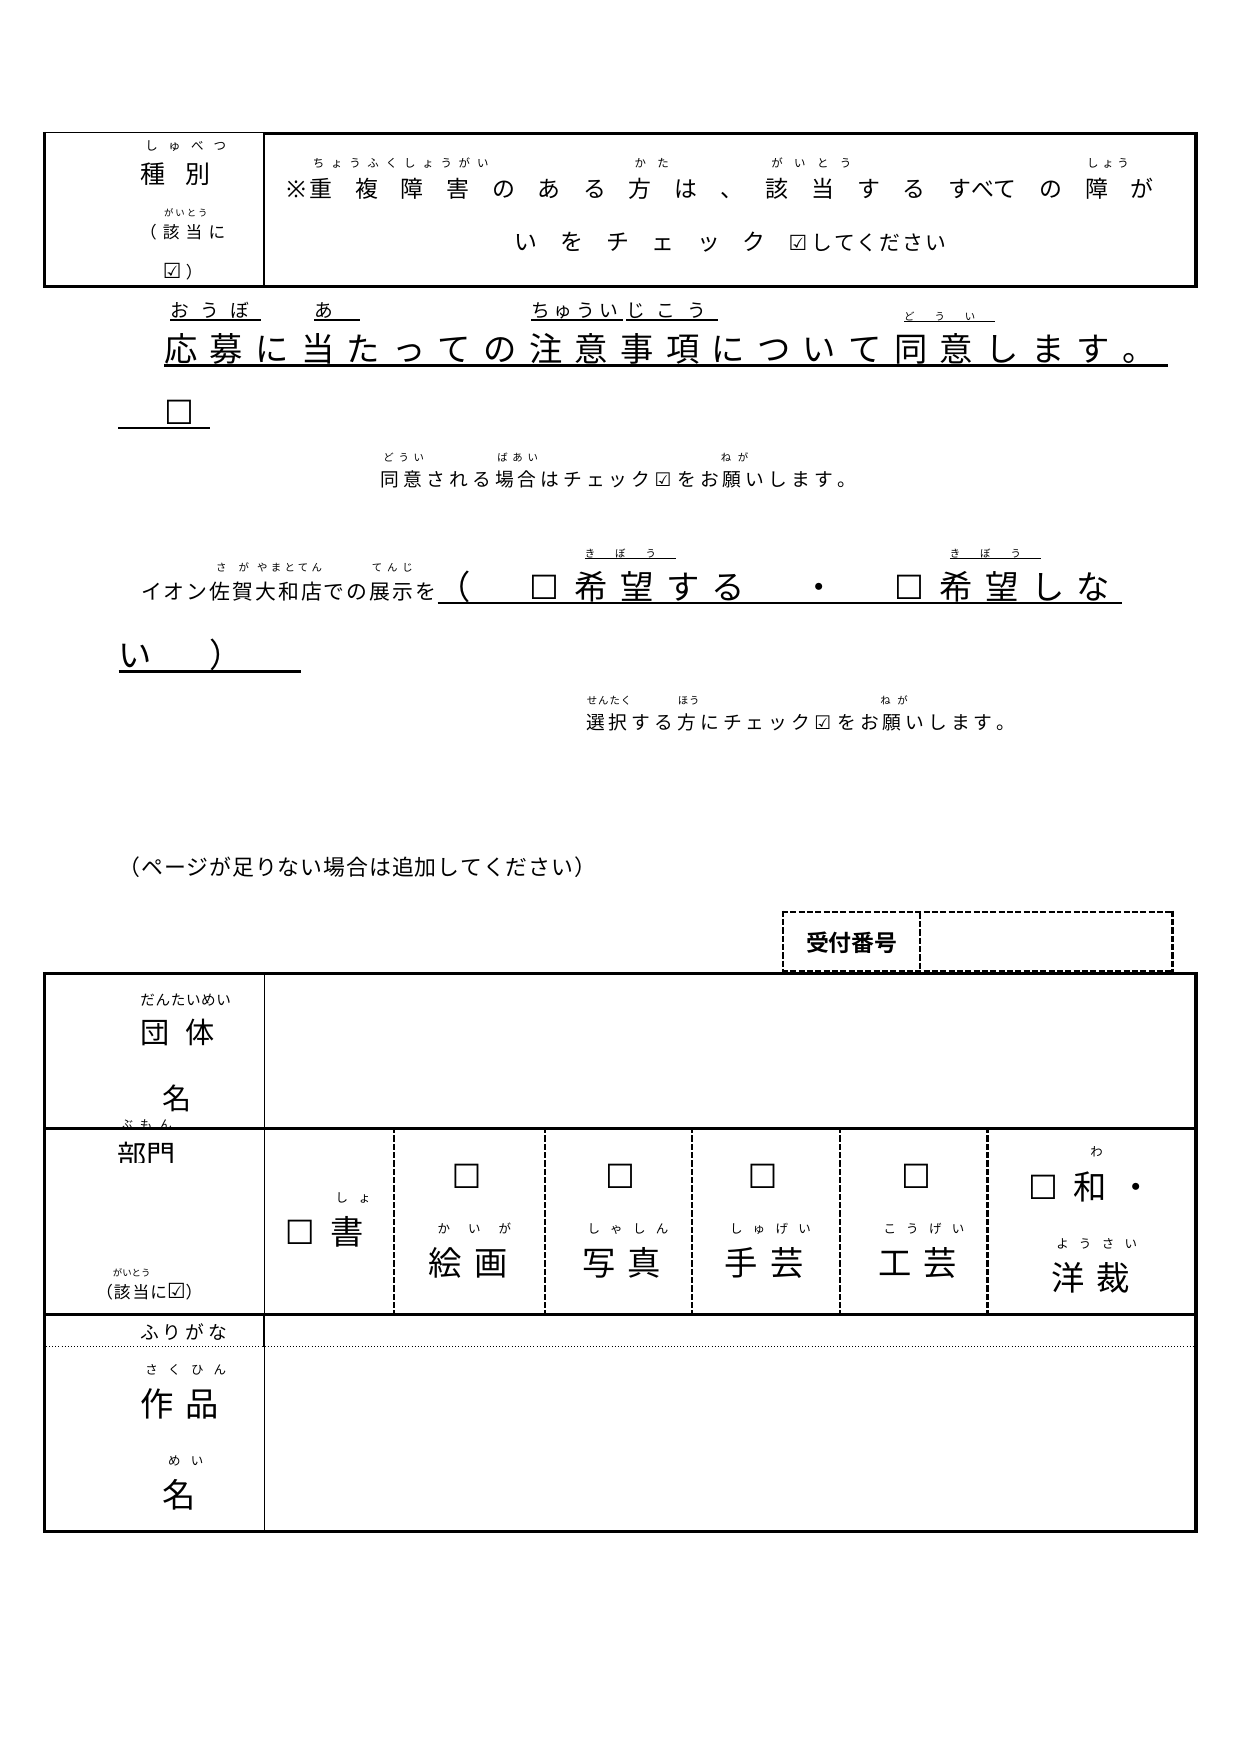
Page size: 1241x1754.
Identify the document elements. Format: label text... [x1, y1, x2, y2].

table_cell ・ [988, 1130, 1194, 1313]
table_cell がいの （に☑） [46, 133, 263, 285]
table_cell [394, 1130, 545, 1313]
table_cell [545, 1130, 692, 1313]
table_cell [46, 1130, 264, 1313]
table_header [265, 975, 1194, 1127]
table_cell [46, 1346, 264, 1530]
table_cell [265, 1346, 1194, 1530]
text イオンでのを（ する ・ しない ） [118, 531, 1122, 683]
table_header [920, 911, 1172, 970]
table_cell [265, 1316, 1194, 1346]
table_cell ふりがな [46, 1316, 263, 1346]
table_header 受付番号 [783, 911, 920, 970]
table_cell ※のあるは、するすべてのがいをチェック☑してください [265, 135, 1194, 285]
table_cell [840, 1130, 987, 1313]
table_header [46, 975, 264, 1127]
text するにチェック☑をします。 [118, 683, 1122, 744]
text （ページが足りない場合は追加してください） [118, 836, 1122, 896]
text にたってのについてします。 [118, 288, 1122, 440]
text されるはチェック☑をします。 [118, 440, 1122, 501]
table_cell [265, 1130, 394, 1313]
table_cell [692, 1130, 840, 1313]
